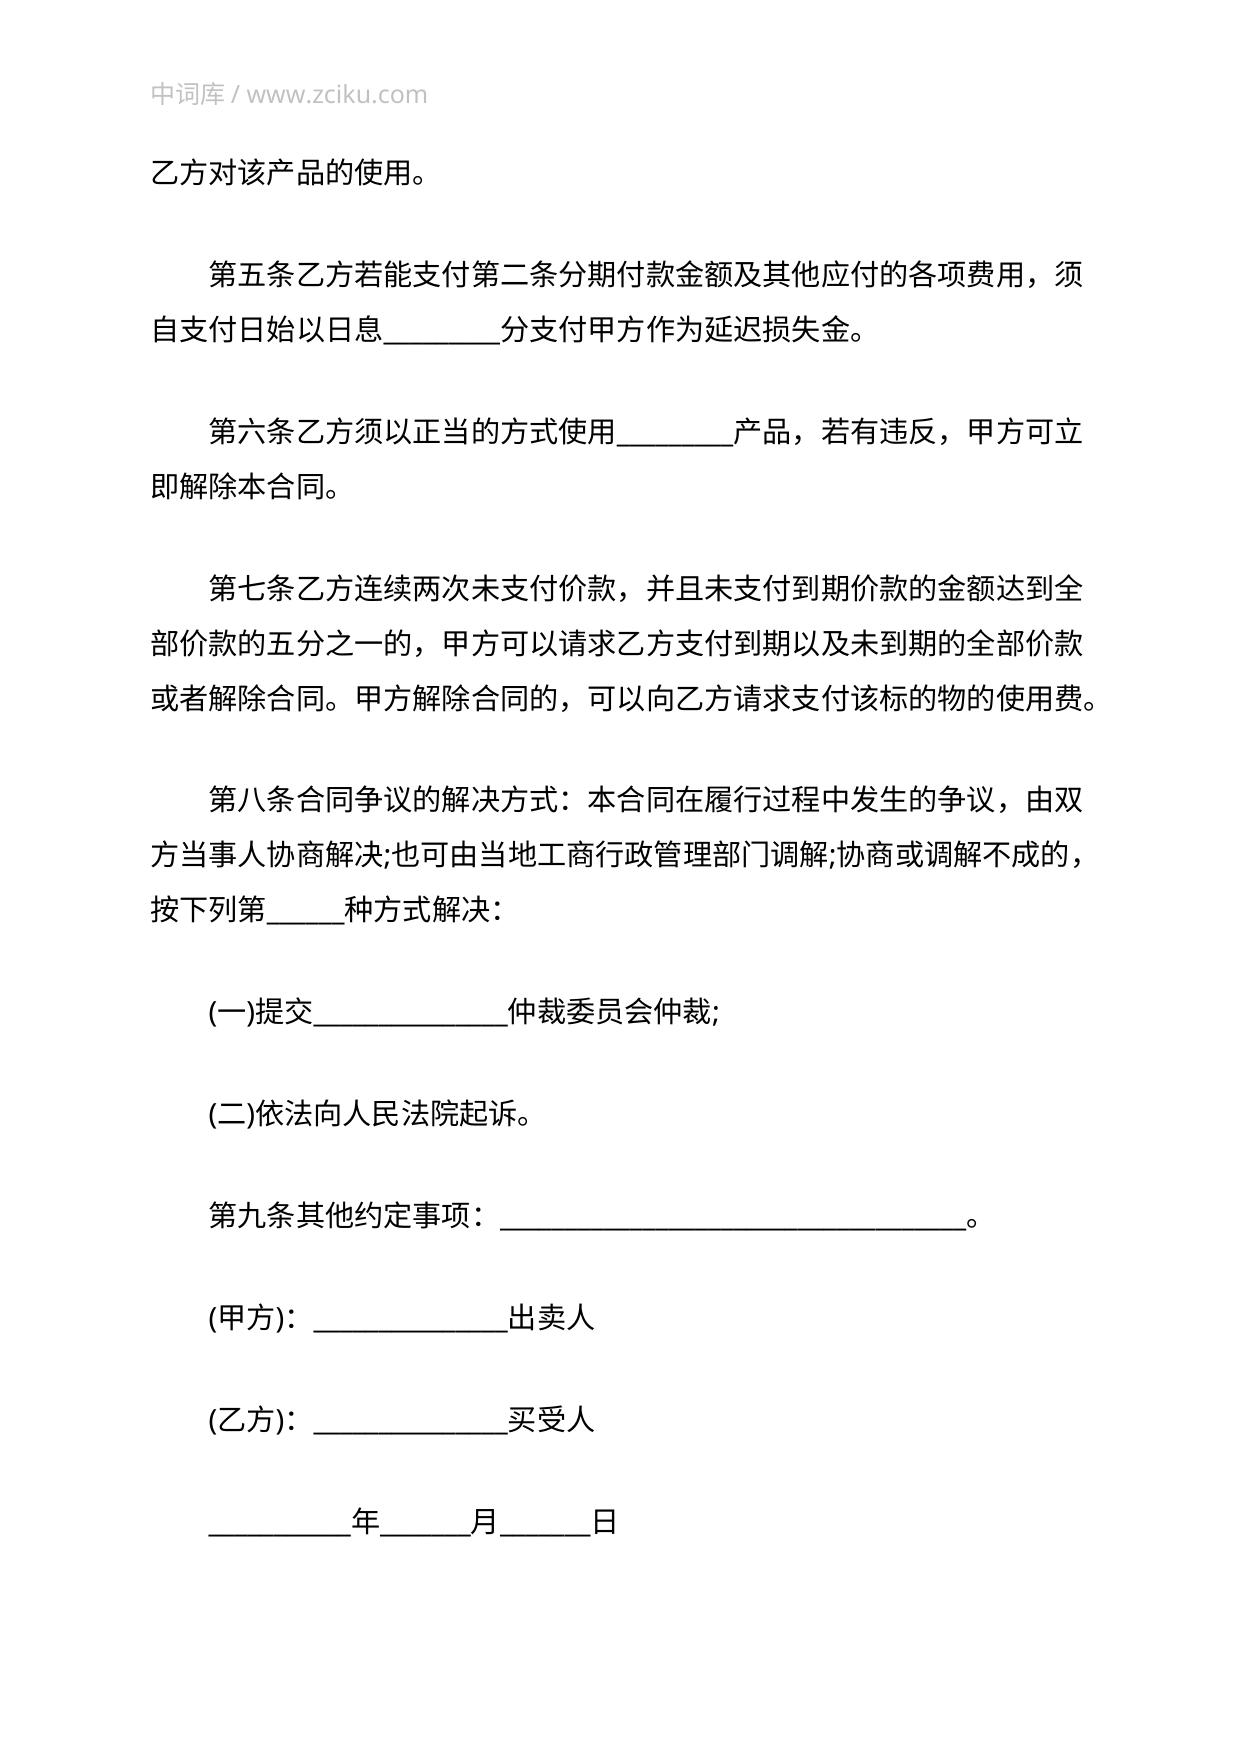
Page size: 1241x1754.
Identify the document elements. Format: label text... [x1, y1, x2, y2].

text (甲方)：_______________出卖人 [150, 1295, 1090, 1337]
text (一)提交_______________仲裁委员会仲裁; [150, 989, 1090, 1031]
text (二)依法向人民法院起诉。 [150, 1091, 1090, 1133]
text 第六条乙方须以正当的方式使用_________产品，若有违反，甲方可立即解除本合同。 [150, 409, 1090, 506]
text 第七条乙方连续两次未支付价款，并且未支付到期价款的金额达到全部价款的五分之一的，甲方可以请求乙方支付到期以及未到期的全部价款或者解除合同。甲方解除合同的，可以向乙方请求支付该标的物的使用费。 [150, 565, 1090, 717]
text 第五条乙方若能支付第二条分期付款金额及其他应付的各项费用，须自支付日始以日息_________分支付甲方作为延迟损失金。 [150, 252, 1090, 349]
text 第八条合同争议的解决方式：本合同在履行过程中发生的争议，由双方当事人协商解决;也可由当地工商行政管理部门调解;协商或调解不成的，按下列第______种方式解决： [150, 777, 1090, 929]
text (乙方)：_______________买受人 [150, 1397, 1090, 1439]
text ___________年_______月_______日 [150, 1499, 1090, 1541]
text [150, 150, 1090, 192]
text 第九条其他约定事项：____________________________________。 [150, 1193, 1090, 1235]
